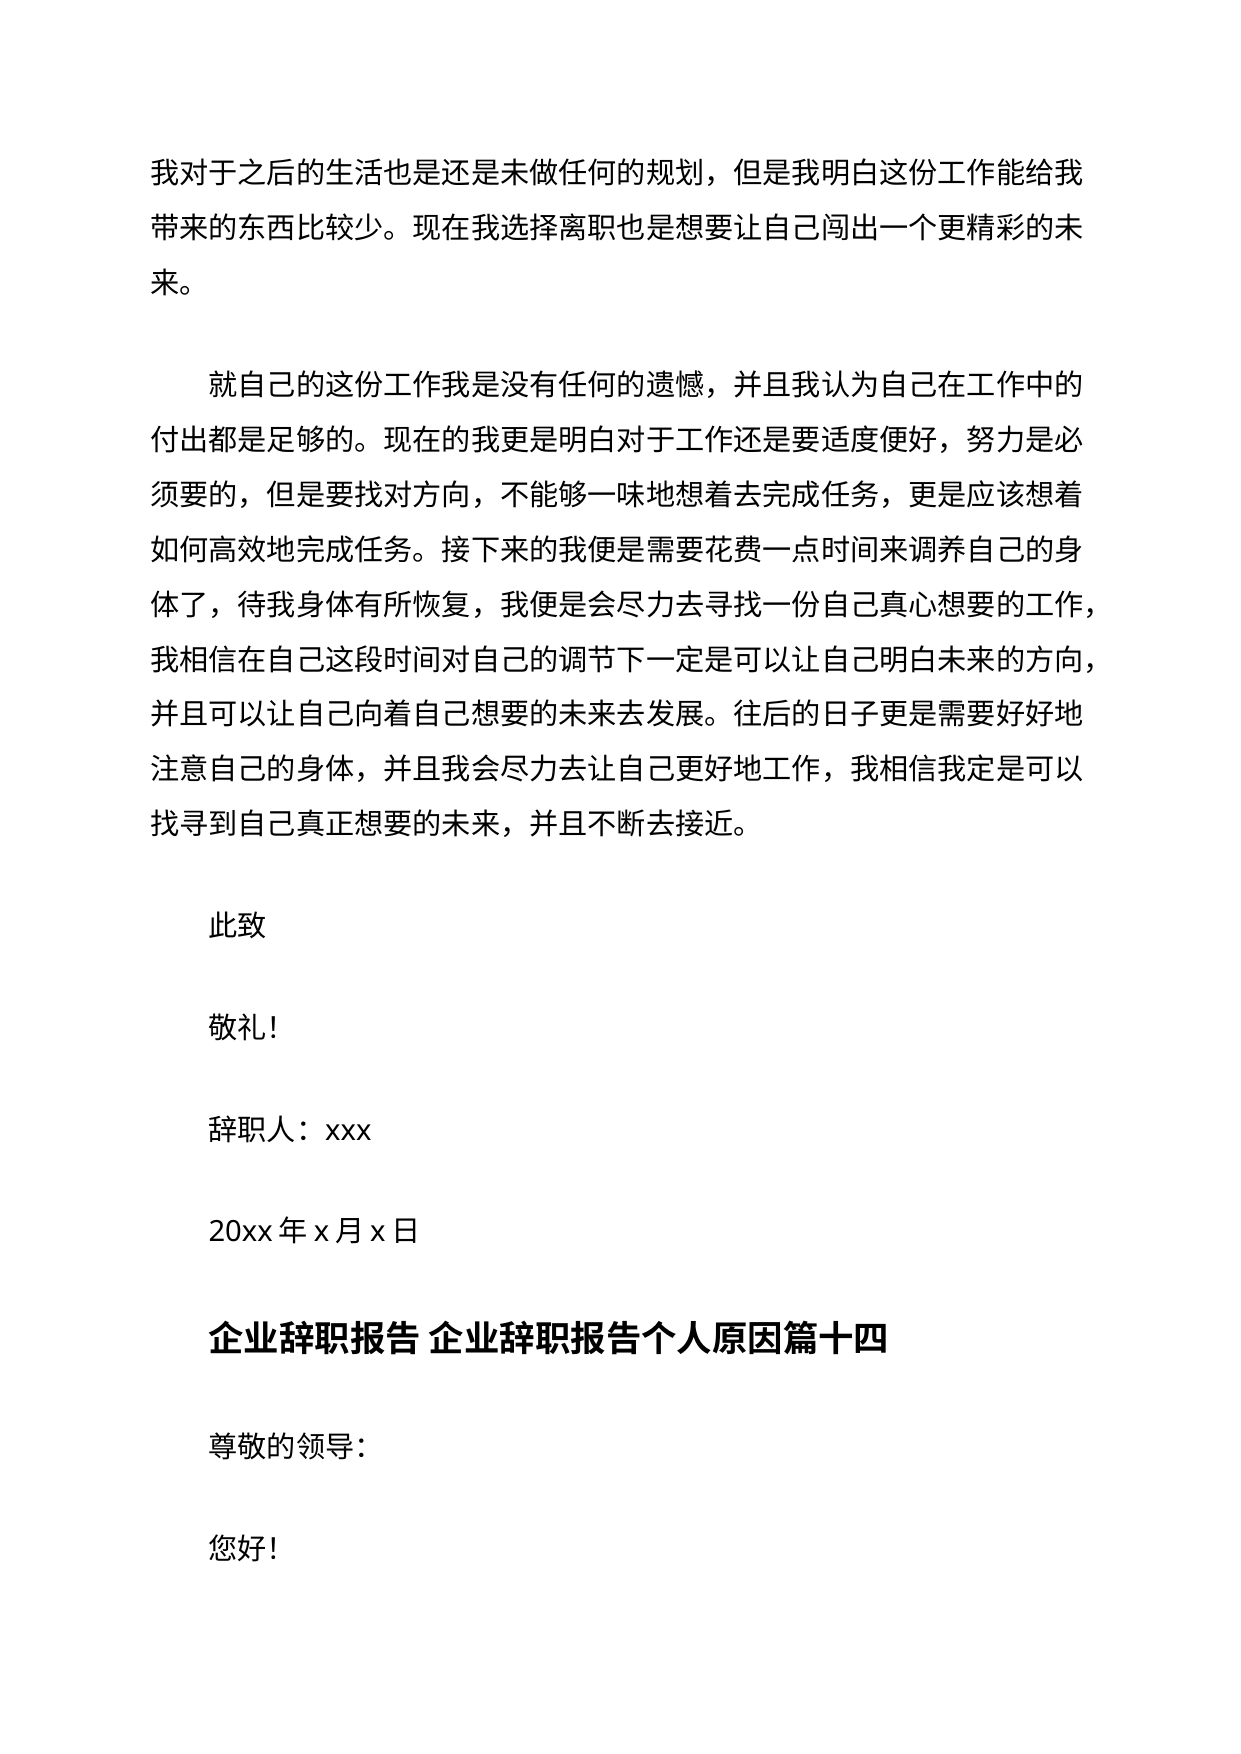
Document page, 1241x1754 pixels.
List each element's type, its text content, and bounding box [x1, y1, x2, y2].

text 尊敬的领导： [150, 1423, 1090, 1466]
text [150, 150, 1090, 302]
text 就自己的这份工作我是没有任何的遗憾，并且我认为自己在工作中的付出都是足够的。现在的我更是明白对于工作还是要适度便好，努力是必须要的，但是要找对方向，不能够一味地想着去完成任务，更是应该想着如何高效地完成任务。接下来的我便是需要花费一点时间来调养自己的身体了，待我身体有所恢复，我便是会尽力去寻找一份自己真心想要的工作，我相信在自己这段时间对自己的调节下一定是可以让自己明白未来的方向，并且可以让自己向着自己想要的未来去发展。往后的日子更是需要好好地注意自己的身体，并且我会尽力去让自己更好地工作，我相信我定是可以找寻到自己真正想要的未来，并且不断去接近。 [150, 362, 1090, 843]
text 辞职人：xxx [150, 1106, 1090, 1148]
text 敬礼！ [150, 1004, 1090, 1047]
text 此致 [150, 902, 1090, 945]
text 20xx年x月x日 [150, 1208, 1090, 1250]
text 您好！ [150, 1525, 1090, 1567]
text 企业辞职报告 企业辞职报告个人原因篇十四 [150, 1310, 1090, 1361]
